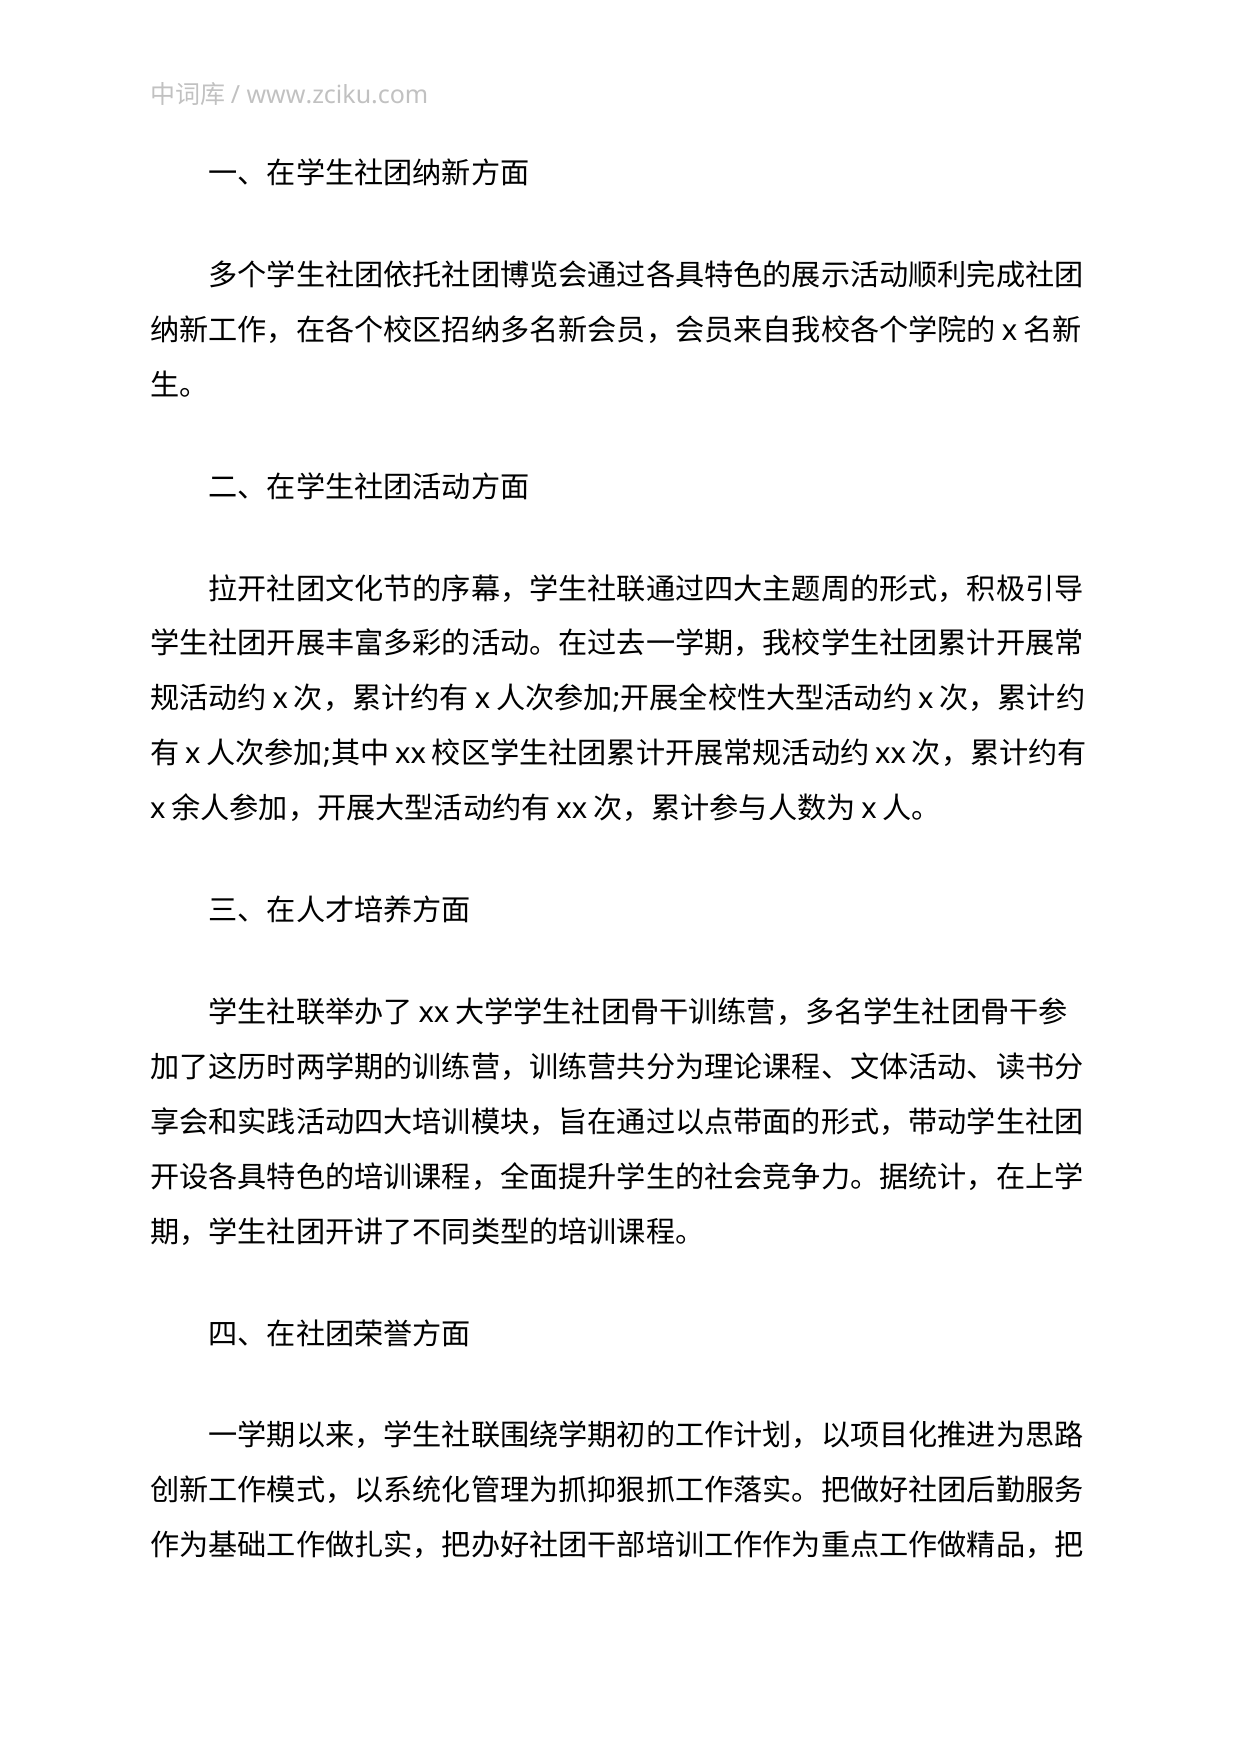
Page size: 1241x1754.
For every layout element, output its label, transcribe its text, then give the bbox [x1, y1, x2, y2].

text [150, 1412, 1090, 1564]
text 多个学生社团依托社团博览会通过各具特色的展示活动顺利完成社团纳新工作，在各个校区招纳多名新会员，会员来自我校各个学院的x名新生。 [150, 252, 1090, 404]
text 三、在人才培养方面 [150, 887, 1090, 929]
text 学生社联举办了xx大学学生社团骨干训练营，多名学生社团骨干参加了这历时两学期的训练营，训练营共分为理论课程、文体活动、读书分享会和实践活动四大培训模块，旨在通过以点带面的形式，带动学生社团开设各具特色的培训课程，全面提升学生的社会竞争力。据统计，在上学期，学生社团开讲了不同类型的培训课程。 [150, 989, 1090, 1251]
text 四、在社团荣誉方面 [150, 1310, 1090, 1352]
text 二、在学生社团活动方面 [150, 463, 1090, 506]
text 拉开社团文化节的序幕，学生社联通过四大主题周的形式，积极引导学生社团开展丰富多彩的活动。在过去一学期，我校学生社团累计开展常规活动约x次，累计约有x人次参加;开展全校性大型活动约x次，累计约有x人次参加;其中xx校区学生社团累计开展常规活动约xx次，累计约有x余人参加，开展大型活动约有xx次，累计参与人数为x人。 [150, 565, 1090, 827]
text 一、在学生社团纳新方面 [150, 150, 1090, 192]
